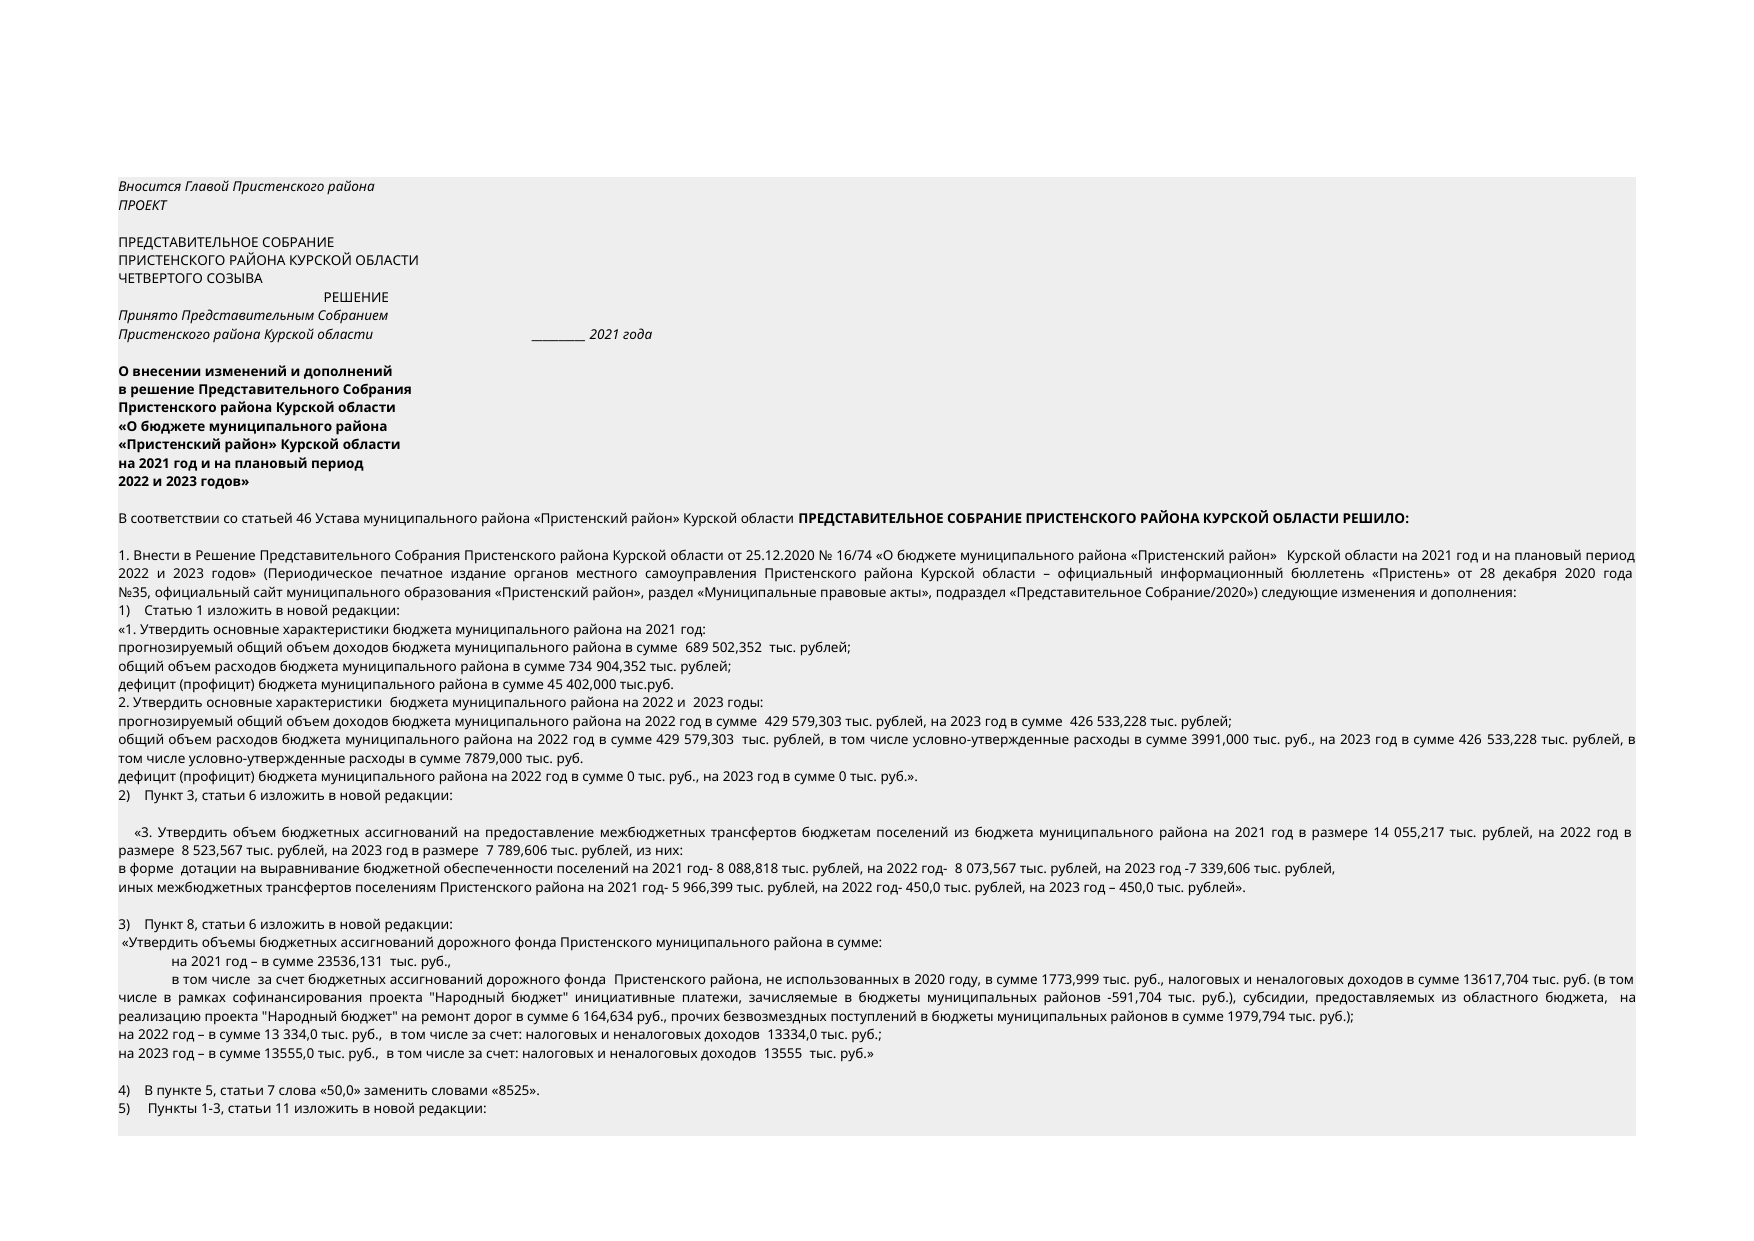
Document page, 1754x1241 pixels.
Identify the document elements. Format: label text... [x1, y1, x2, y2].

text иных межбюджетных трансфертов поселениям Пристенского района на 2021 год- 5 966,399 тыс. рублей, на 2022 год- 450,0 тыс. рублей, на 2023 год – 450,0 тыс. рублей». [118, 878, 1636, 896]
text ЧЕТВЕРТОГО СОЗЫВА [118, 269, 1636, 288]
text дефицит (профицит) бюджета муниципального района в сумме 45 402,000 тыс.руб. [118, 675, 1636, 693]
text Пристенского района Курской области __________ 2021 года [118, 325, 1636, 343]
text Принято Представительным Собранием [118, 306, 1636, 325]
text в решение Представительного Собрания [118, 380, 1636, 398]
text «О бюджете муниципального района [118, 417, 1636, 435]
text О внесении изменений и дополнений [118, 362, 1636, 380]
text Пристенского района Курской области [118, 398, 1636, 417]
text ПРИСТЕНСКОГО РАЙОНА КУРСКОЙ ОБЛАСТИ [118, 251, 1636, 269]
text 2022 и 2023 годов» [118, 472, 1636, 491]
text «3. Утвердить объем бюджетных ассигнований на предоставление межбюджетных трансфертов бюджетам поселений из бюджета муниципального района на 2021 год в размере 14 055,217 тыс. рублей, на 2022 год в размере 8 523,567 тыс. рублей, на 2023 год в размере 7 789,606 тыс. рублей, из них: [118, 822, 1636, 859]
text прогнозируемый общий объем доходов бюджета муниципального района в сумме 689 502,352 тыс. рублей; [118, 638, 1636, 657]
text на 2022 год – в сумме 13 334,0 тыс. руб., в том числе за счет: налоговых и неналоговых доходов 13334,0 тыс. руб.; [118, 1025, 1636, 1044]
text на 2021 год – в сумме 23536,131 тыс. руб., [118, 952, 1636, 970]
text на 2021 год и на плановый период [118, 454, 1636, 472]
text на 2023 год – в сумме 13555,0 тыс. руб., в том числе за счет: налоговых и неналоговых доходов 13555 тыс. руб.» [118, 1044, 1636, 1062]
text 2. Утвердить основные характеристики бюджета муниципального района на 2022 и 2023 годы: [118, 693, 1636, 712]
text ПРОЕКТ [118, 196, 1636, 214]
text 3) Пункт 8, статьи 6 изложить в новой редакции: [118, 915, 1636, 933]
text 1. Внести в Решение Представительного Собрания Пристенского района Курской области от 25.12.2020 № 16/74 «О бюджете муниципального района «Пристенский район» Курской области на 2021 год и на плановый период 2022 и 2023 годов» (Периодическое печатное издание органов местного самоуправления Пристенского района Курской области – официальный информационный бюллетень «Пристень» от 28 декабря 2020 года №35, официальный сайт муниципального образования «Пристенский район», раздел «Муниципальные правовые акты», подраздел «Представительное Собрание/2020») следующие изменения и дополнения: [118, 546, 1636, 601]
text РЕШЕНИЕ [118, 288, 1636, 306]
text общий объем расходов бюджета муниципального района в сумме 734 904,352 тыс. рублей; [118, 657, 1636, 675]
text 4) В пункте 5, статьи 7 слова «50,0» заменить словами «8525». [118, 1081, 1636, 1099]
text Вносится Главой Пристенского района [118, 177, 1636, 196]
text «1. Утвердить основные характеристики бюджета муниципального района на 2021 год: [118, 620, 1636, 638]
text 1) Статью 1 изложить в новой редакции: [118, 601, 1636, 620]
text прогнозируемый общий объем доходов бюджета муниципального района на 2022 год в сумме 429 579,303 тыс. рублей, на 2023 год в сумме 426 533,228 тыс. рублей; [118, 712, 1636, 730]
text В соответствии со статьей 46 Устава муниципального района «Пристенский район» Курской области ПРЕДСТАВИТЕЛЬНОЕ СОБРАНИЕ ПРИСТЕНСКОГО РАЙОНА КУРСКОЙ ОБЛАСТИ РЕШИЛО: [118, 509, 1636, 527]
text в том числе за счет бюджетных ассигнований дорожного фонда Пристенского района, не использованных в 2020 году, в сумме 1773,999 тыс. руб., налоговых и неналоговых доходов в сумме 13617,704 тыс. руб. (в том числе в рамках софинансирования проекта "Народный бюджет" инициативные платежи, зачисляемые в бюджеты муниципальных районов -591,704 тыс. руб.), субсидии, предоставляемых из областного бюджета, на реализацию проекта "Народный бюджет" на ремонт дорог в сумме 6 164,634 руб., прочих безвозмездных поступлений в бюджеты муниципальных районов в сумме 1979,794 тыс. руб.); [118, 970, 1636, 1025]
text «Пристенский район» Курской области [118, 435, 1636, 454]
text дефицит (профицит) бюджета муниципального района на 2022 год в сумме 0 тыс. руб., на 2023 год в сумме 0 тыс. руб.». [118, 767, 1636, 786]
text общий объем расходов бюджета муниципального района на 2022 год в сумме 429 579,303 тыс. рублей, в том числе условно-утвержденные расходы в сумме 3991,000 тыс. руб., на 2023 год в сумме 426 533,228 тыс. рублей, в том числе условно-утвержденные расходы в сумме 7879,000 тыс. руб. [118, 730, 1636, 767]
text 5) Пункты 1-3, статьи 11 изложить в новой редакции: [118, 1099, 1636, 1117]
text ПРЕДСТАВИТЕЛЬНОЕ СОБРАНИЕ [118, 232, 1636, 251]
text «Утвердить объемы бюджетных ассигнований дорожного фонда Пристенского муниципального района в сумме: [118, 933, 1636, 952]
text в форме дотации на выравнивание бюджетной обеспеченности поселений на 2021 год- 8 088,818 тыс. рублей, на 2022 год- 8 073,567 тыс. рублей, на 2023 год -7 339,606 тыс. рублей, [118, 859, 1636, 878]
text 2) Пункт 3, статьи 6 изложить в новой редакции: [118, 786, 1636, 804]
